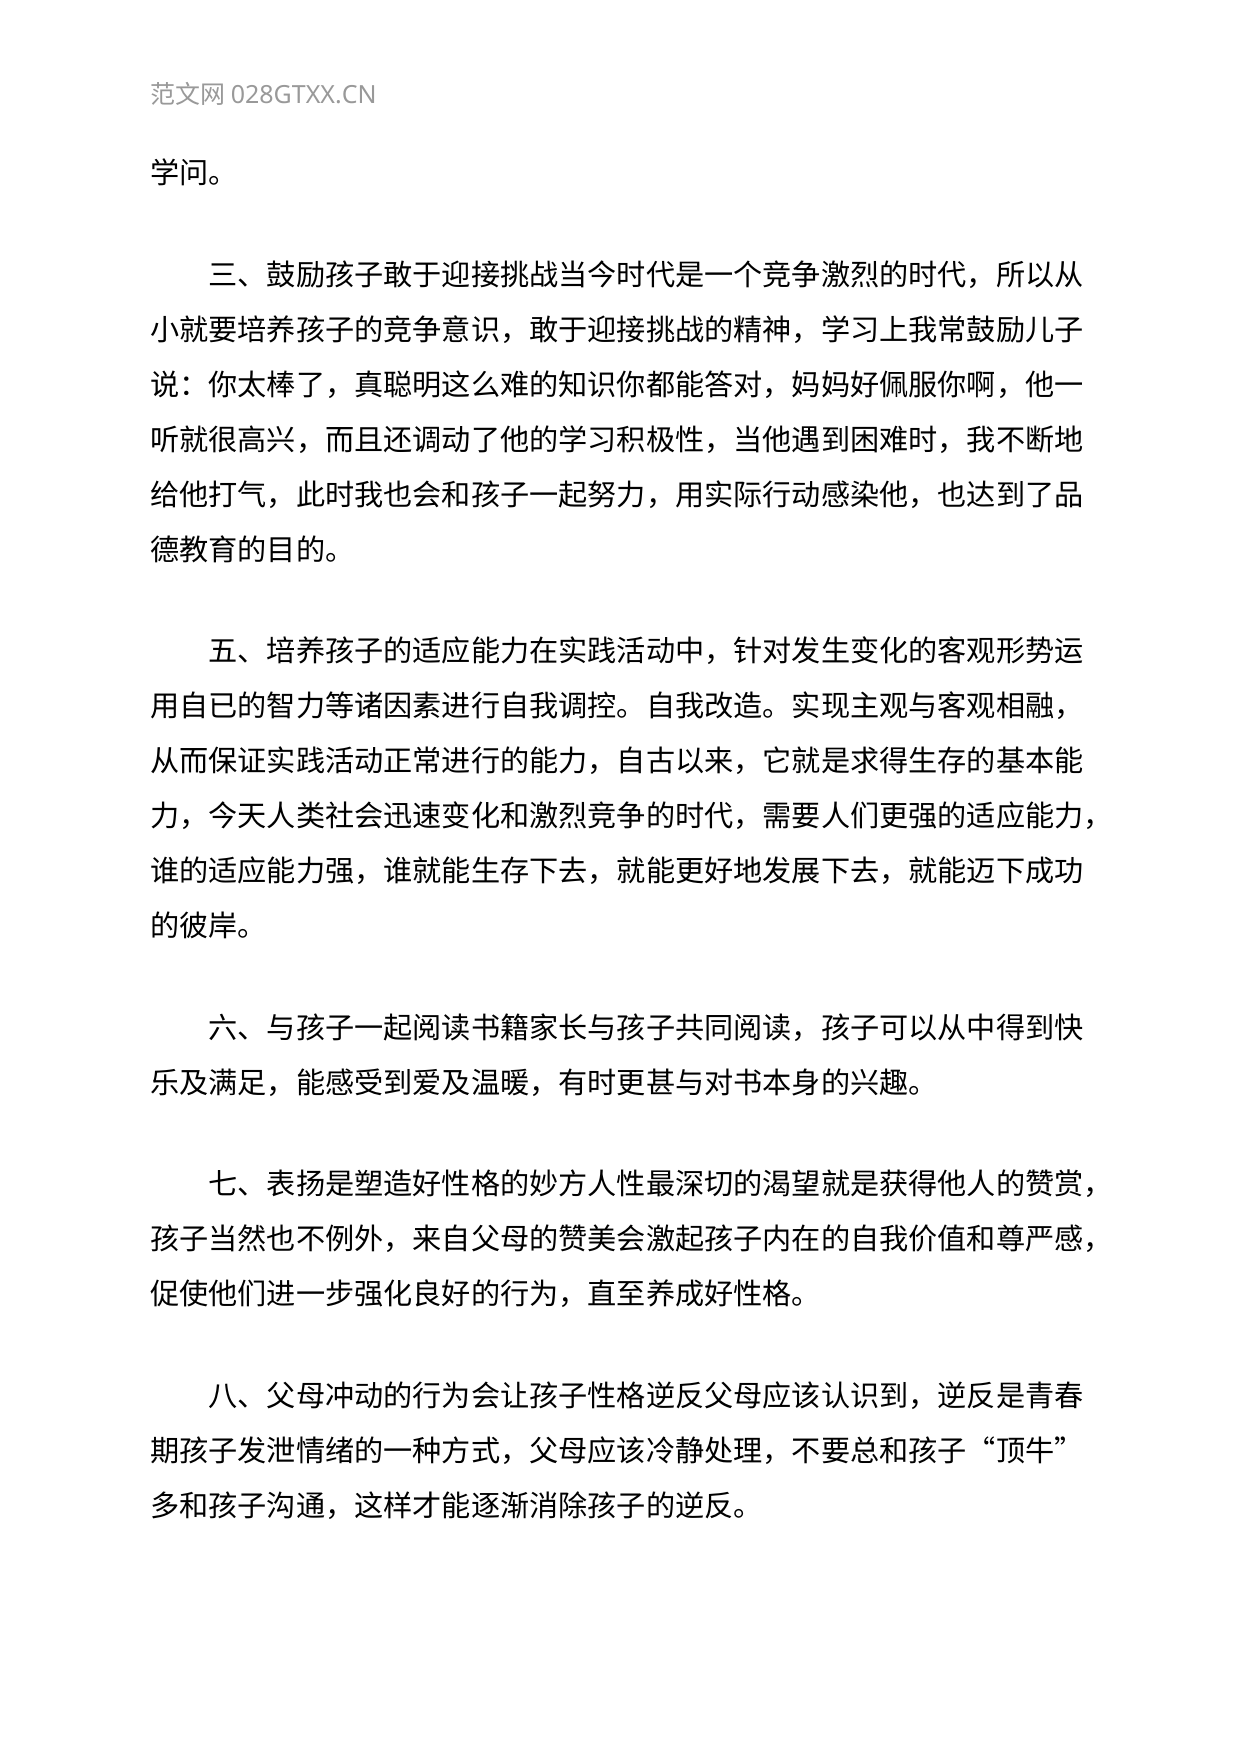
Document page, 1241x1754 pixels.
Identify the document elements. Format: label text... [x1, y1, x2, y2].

text 八、父母冲动的行为会让孩子性格逆反父母应该认识到，逆反是青春期孩子发泄情绪的一种方式，父母应该冷静处理，不要总和孩子“顶牛”多和孩子沟通，这样才能逐渐消除孩子的逆反。 [150, 1372, 1090, 1524]
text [150, 150, 1090, 192]
text 五、培养孩子的适应能力在实践活动中，针对发生变化的客观形势运用自已的智力等诸因素进行自我调控。自我改造。实现主观与客观相融，从而保证实践活动正常进行的能力，自古以来，它就是求得生存的基本能力，今天人类社会迅速变化和激烈竞争的时代，需要人们更强的适应能力，谁的适应能力强，谁就能生存下去，就能更好地发展下去，就能迈下成功的彼岸。 [150, 628, 1090, 945]
text 六、与孩子一起阅读书籍家长与孩子共同阅读，孩子可以从中得到快乐及满足，能感受到爱及温暖，有时更甚与对书本身的兴趣。 [150, 1004, 1090, 1101]
text 七、表扬是塑造好性格的妙方人性最深切的渴望就是获得他人的赞赏，孩子当然也不例外，来自父母的赞美会激起孩子内在的自我价值和尊严感，促使他们进一步强化良好的行为，直至养成好性格。 [150, 1161, 1090, 1313]
text 三、鼓励孩子敢于迎接挑战当今时代是一个竞争激烈的时代，所以从小就要培养孩子的竞争意识，敢于迎接挑战的精神，学习上我常鼓励儿子说：你太棒了，真聪明这么难的知识你都能答对，妈妈好佩服你啊，他一听就很高兴，而且还调动了他的学习积极性，当他遇到困难时，我不断地给他打气，此时我也会和孩子一起努力，用实际行动感染他，也达到了品德教育的目的。 [150, 252, 1090, 568]
